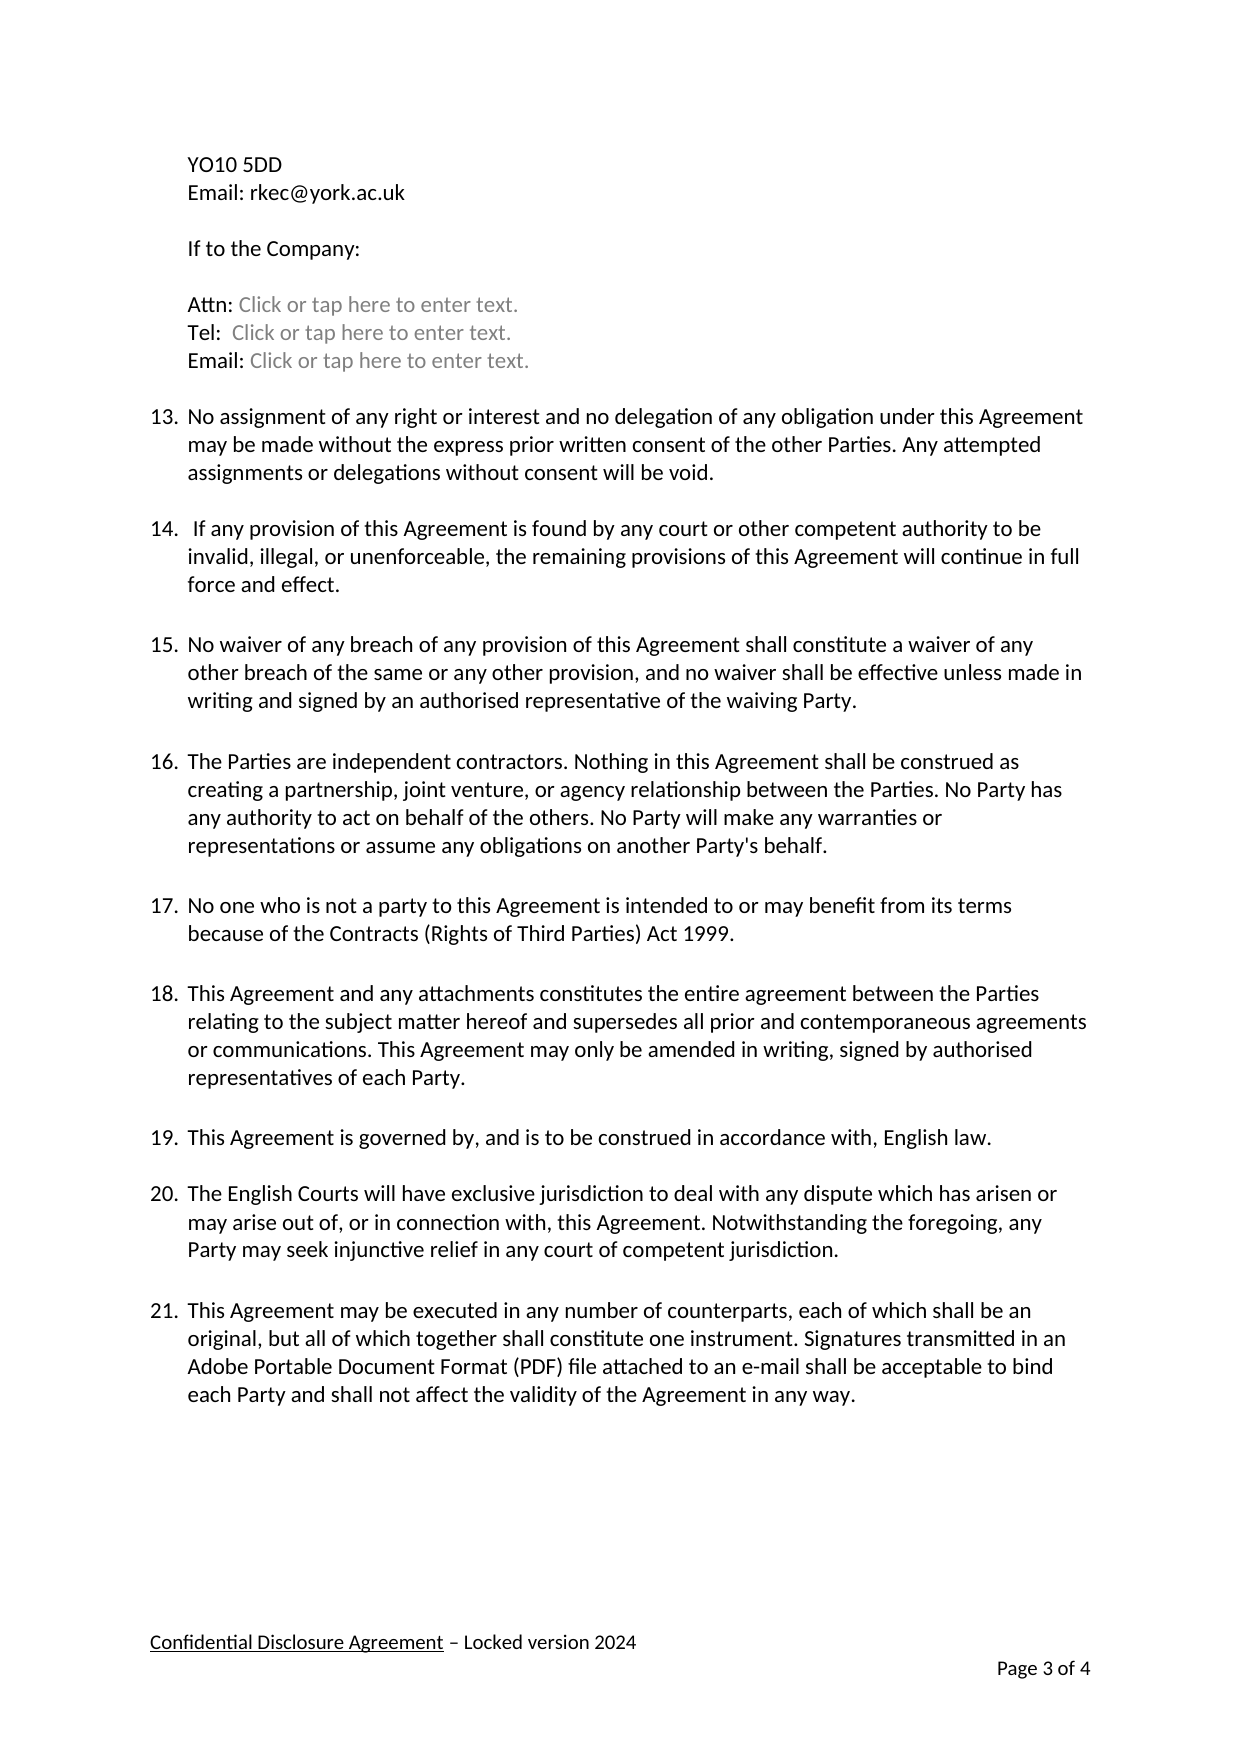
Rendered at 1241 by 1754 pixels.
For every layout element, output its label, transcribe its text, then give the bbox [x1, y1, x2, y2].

text Tel: [187, 318, 1090, 346]
list No one who is not a party to this Agreement is intended to or may benefit from its terms because of the Contracts (Rights of Third Parties) Act 1999. [150, 891, 1090, 947]
text YO10 5DD [187, 150, 1090, 178]
list No assignment of any right or interest and no delegation of any obligation under this Agreement may be made without the express prior written consent of the other Parties. Any attempted assignments or delegations without consent will be void. [150, 402, 1090, 486]
text Email: [187, 346, 1090, 374]
text Email: rkec@york.ac.uk [187, 178, 1090, 206]
list The Parties are independent contractors. Nothing in this Agreement shall be construed as creating a partnership, joint venture, or agency relationship between the Parties. No Party has any authority to act on behalf of the others. No Party will make any warranties or representations or assume any obligations on another Party's behalf. [150, 747, 1090, 859]
text If to the Company: [187, 234, 1090, 262]
list No waiver of any breach of any provision of this Agreement shall constitute a waiver of any other breach of the same or any other provision, and no waiver shall be effective unless made in writing and signed by an authorised representative of the waiving Party. [150, 631, 1090, 714]
list If any provision of this Agreement is found by any court or other competent authority to be invalid, illegal, or unenforceable, the remaining provisions of this Agreement will continue in full force and effect. [150, 514, 1090, 598]
list This Agreement and any attachments constitutes the entire agreement between the Parties relating to the subject matter hereof and supersedes all prior and contemporaneous agreements or communications. This Agreement may only be amended in writing, signed by authorised representatives of each Party. [150, 979, 1090, 1091]
list The English Courts will have exclusive jurisdiction to deal with any dispute which has arisen or may arise out of, or in connection with, this Agreement. Notwithstanding the foregoing, any Party may seek injunctive relief in any court of competent jurisdiction. [150, 1179, 1090, 1264]
list This Agreement may be executed in any number of counterparts, each of which shall be an original, but all of which together shall constitute one instrument. Signatures transmitted in an Adobe Portable Document Format (PDF) file attached to an e-mail shall be acceptable to bind each Party and shall not affect the validity of the Agreement in any way. [150, 1296, 1090, 1408]
list This Agreement is governed by, and is to be construed in accordance with, English law. [150, 1123, 1090, 1152]
text Attn: [187, 290, 1090, 318]
